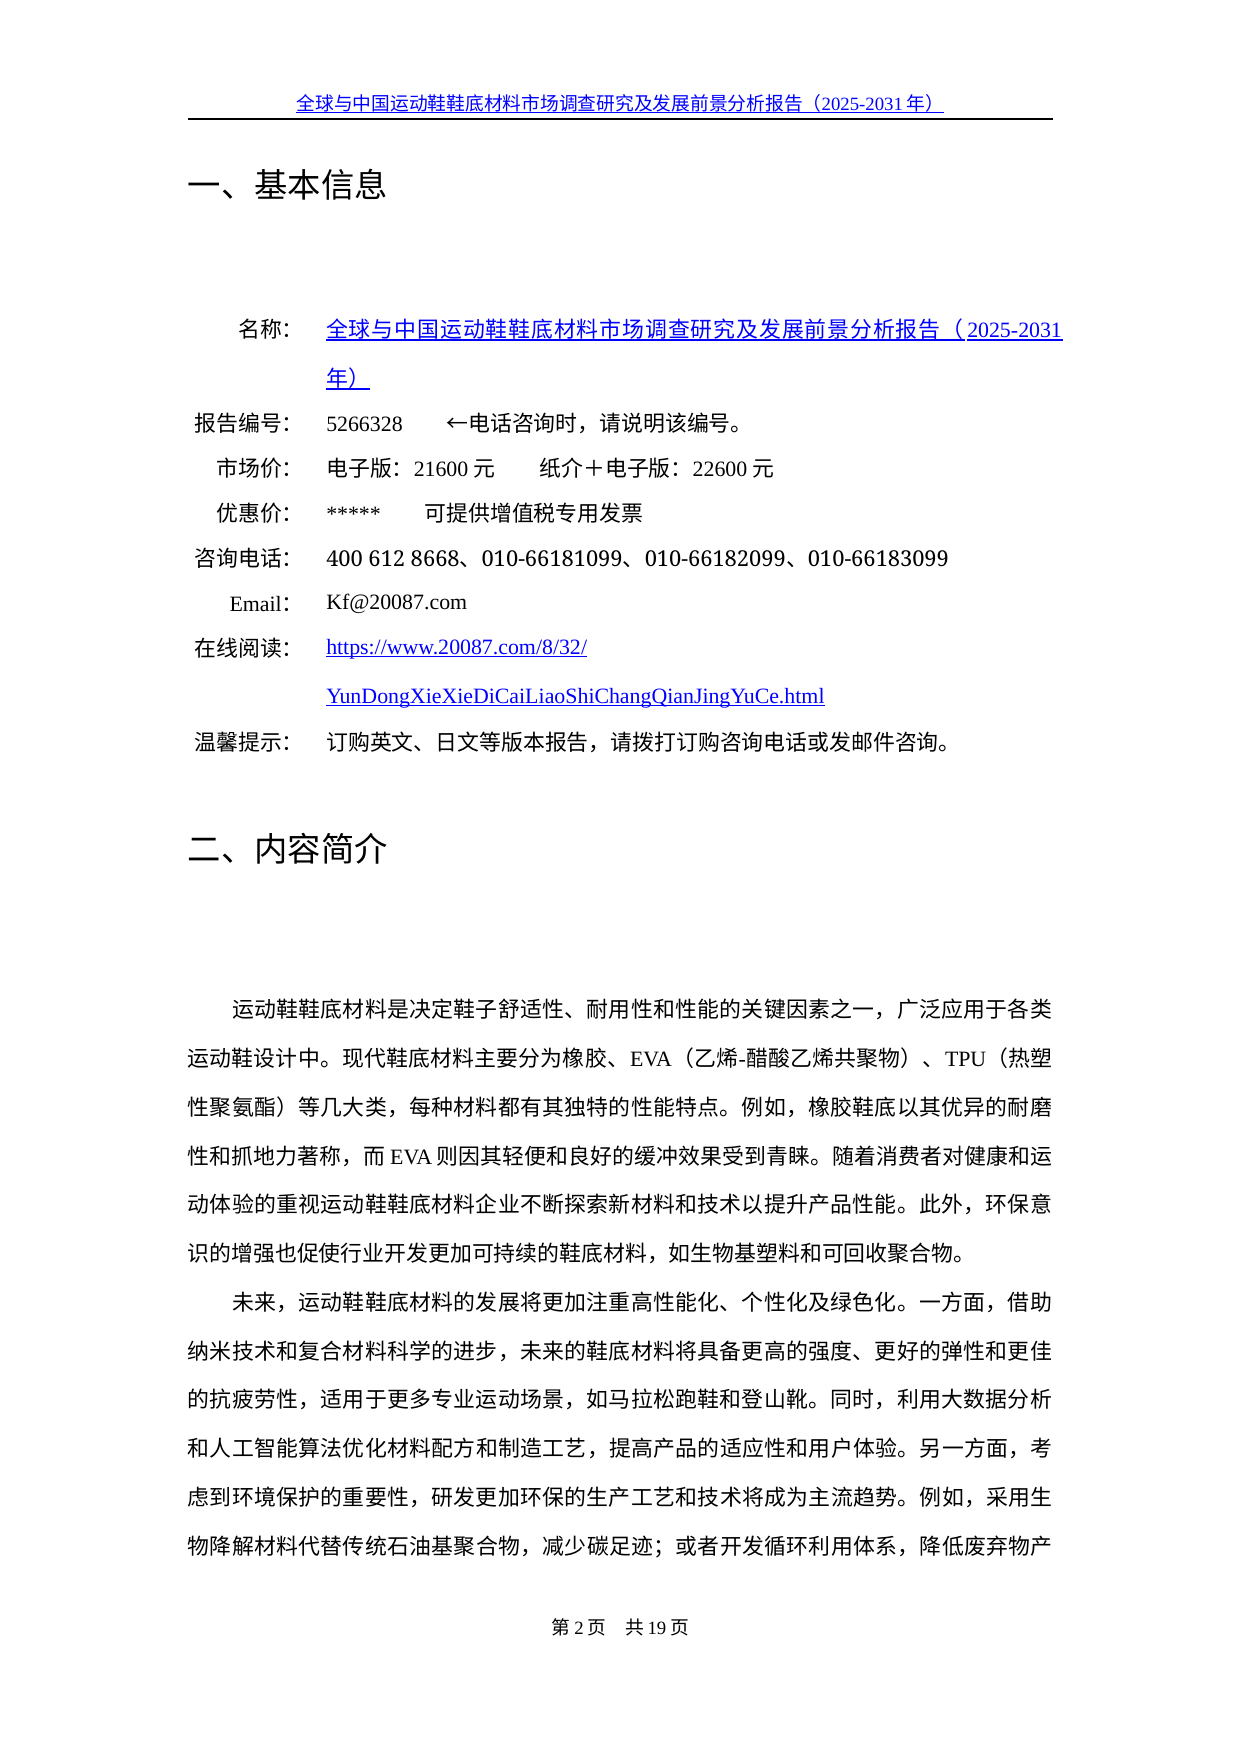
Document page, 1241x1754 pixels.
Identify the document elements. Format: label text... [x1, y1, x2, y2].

table_cell 咨询电话： [167, 540, 315, 585]
table_cell 市场价： [167, 450, 315, 495]
table_cell Kf@20087.com [315, 585, 1073, 630]
table_cell 优惠价： [167, 495, 315, 540]
table_header 全球与中国运动鞋鞋底材料市场调查研究及发展前景分析报告（2025-2031年） [315, 312, 1073, 405]
table_cell 5266328 ←电话咨询时，请说明该编号。 [315, 405, 1073, 450]
title 一、基本信息 [187, 150, 1053, 215]
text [187, 992, 1053, 1561]
table_cell 订购英文、日文等版本报告，请拨打订购咨询电话或发邮件咨询。 [315, 724, 1073, 769]
table_cell 400 612 8668、010-66181099、010-66182099、010-66183099 [315, 540, 1073, 585]
table_cell 报告编号： [167, 405, 315, 450]
table_cell 在线阅读： [167, 630, 315, 724]
table_cell 电子版：21600 元 纸介＋电子版：22600 元 [315, 450, 1073, 495]
table_header 名称： [167, 312, 315, 405]
table_cell [315, 630, 1073, 724]
title 二、内容简介 [187, 814, 1053, 879]
table_cell 温馨提示： [167, 724, 315, 769]
table_cell ***** 可提供增值税专用发票 [315, 495, 1073, 540]
table_cell Email： [167, 585, 315, 630]
